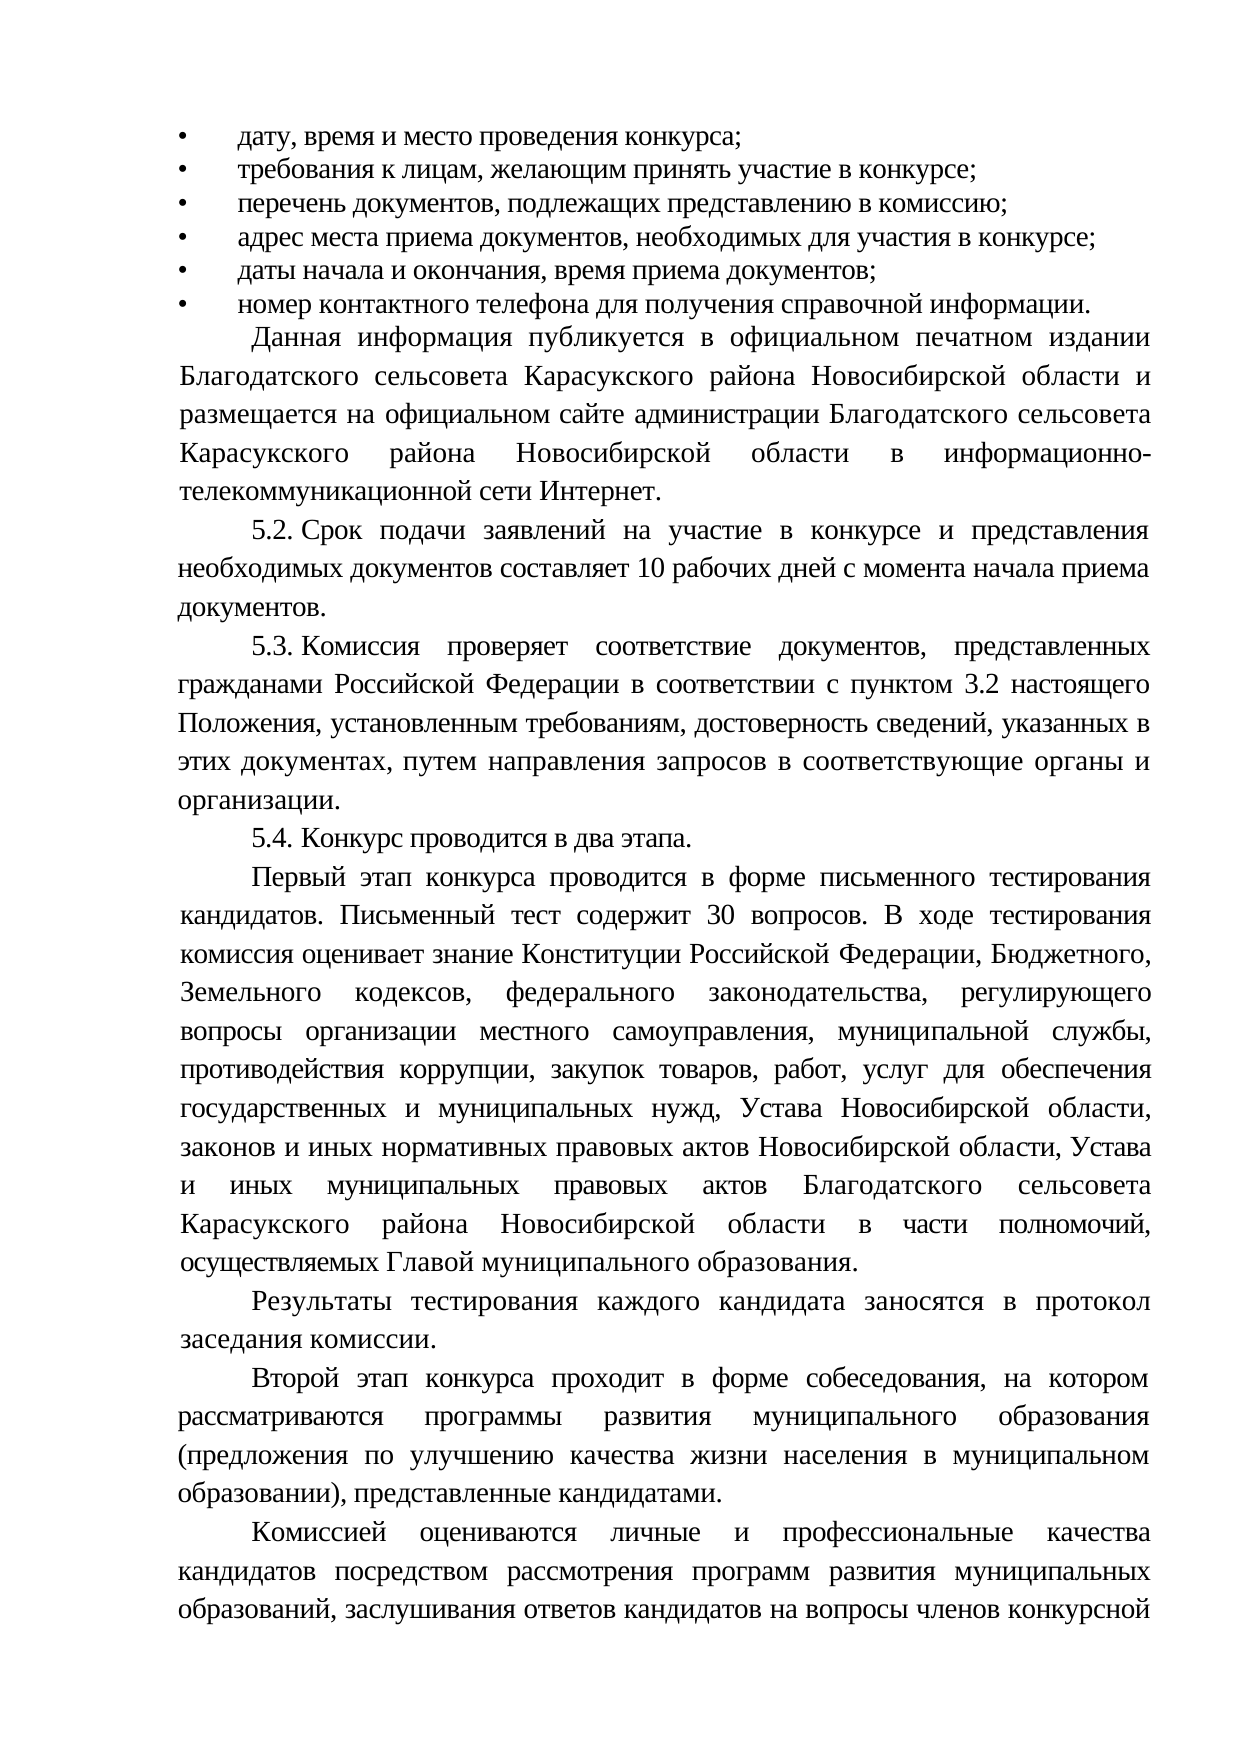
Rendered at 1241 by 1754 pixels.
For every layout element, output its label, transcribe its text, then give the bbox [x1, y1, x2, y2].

text 5.4. Конкурс проводится в два этапа. [177, 820, 1150, 854]
list даты начала и окончания, время приема документов; [177, 252, 1152, 286]
text 5.3. Комиссия проверяет соответствие документов, представленных гражданами Российской Федерации в соответствии с пунктом 3.2 настоящего Положения, установленным требованиям, достоверность сведений, указанных в этих документах, путем направления запросов в соответствующие органы и организации. [177, 628, 1151, 815]
text Второй этап конкурса проходит в форме собеседования, на котором рассматриваются программы развития муниципального образования (предложения по улучшению качества жизни населения в муниципальном образовании), представленные кандидатами. [177, 1360, 1150, 1509]
list адрес места приема документов, необходимых для участия в конкурсе; [177, 219, 1152, 252]
list дату, время и место проведения конкурса; [177, 118, 1152, 152]
text Данная информация публикуется в официальном печатном издании Благодатского сельсовета Карасукского района Новосибирской области и размещается на официальном сайте администрации Благодатского сельсовета Карасукского района Новосибирской области в информационно-телекоммуникационной сети Интернет. [179, 319, 1152, 507]
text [178, 1514, 1151, 1625]
list перечень документов, подлежащих представлению в комиссию; [177, 185, 1152, 219]
text Результаты тестирования каждого кандидата заносятся в протокол заседания комиссии. [180, 1283, 1152, 1355]
text Первый этап конкурса проводится в форме письменного тестирования кандидатов. Письменный тест содержит 30 вопросов. В ходе тестирования комиссия оценивает знание Конституции Российской Федерации, Бюджетного, Земельного кодексов, федерального законодательства, регулирующего вопросы организации местного самоуправления, муниципальной службы, противодействия коррупции, закупок товаров, работ, услуг для обеспечения государственных и муниципальных нужд, Устава Новосибирской области, законов и иных нормативных правовых актов Новосибирской области, Устава и иных муниципальных правовых актов Благодатского сельсовета Карасукского района Новосибирской области в части полномочий, осуществляемых Главой муниципального образования. [180, 859, 1152, 1278]
list номер контактного телефона для получения справочной информации. [177, 286, 1152, 319]
list требования к лицам, желающим принять участие в конкурсе; [177, 152, 1152, 185]
text 5.2. Срок подачи заявлений на участие в конкурсе и представления необходимых документов составляет 10 рабочих дней с момента начала приема документов. [177, 512, 1150, 623]
